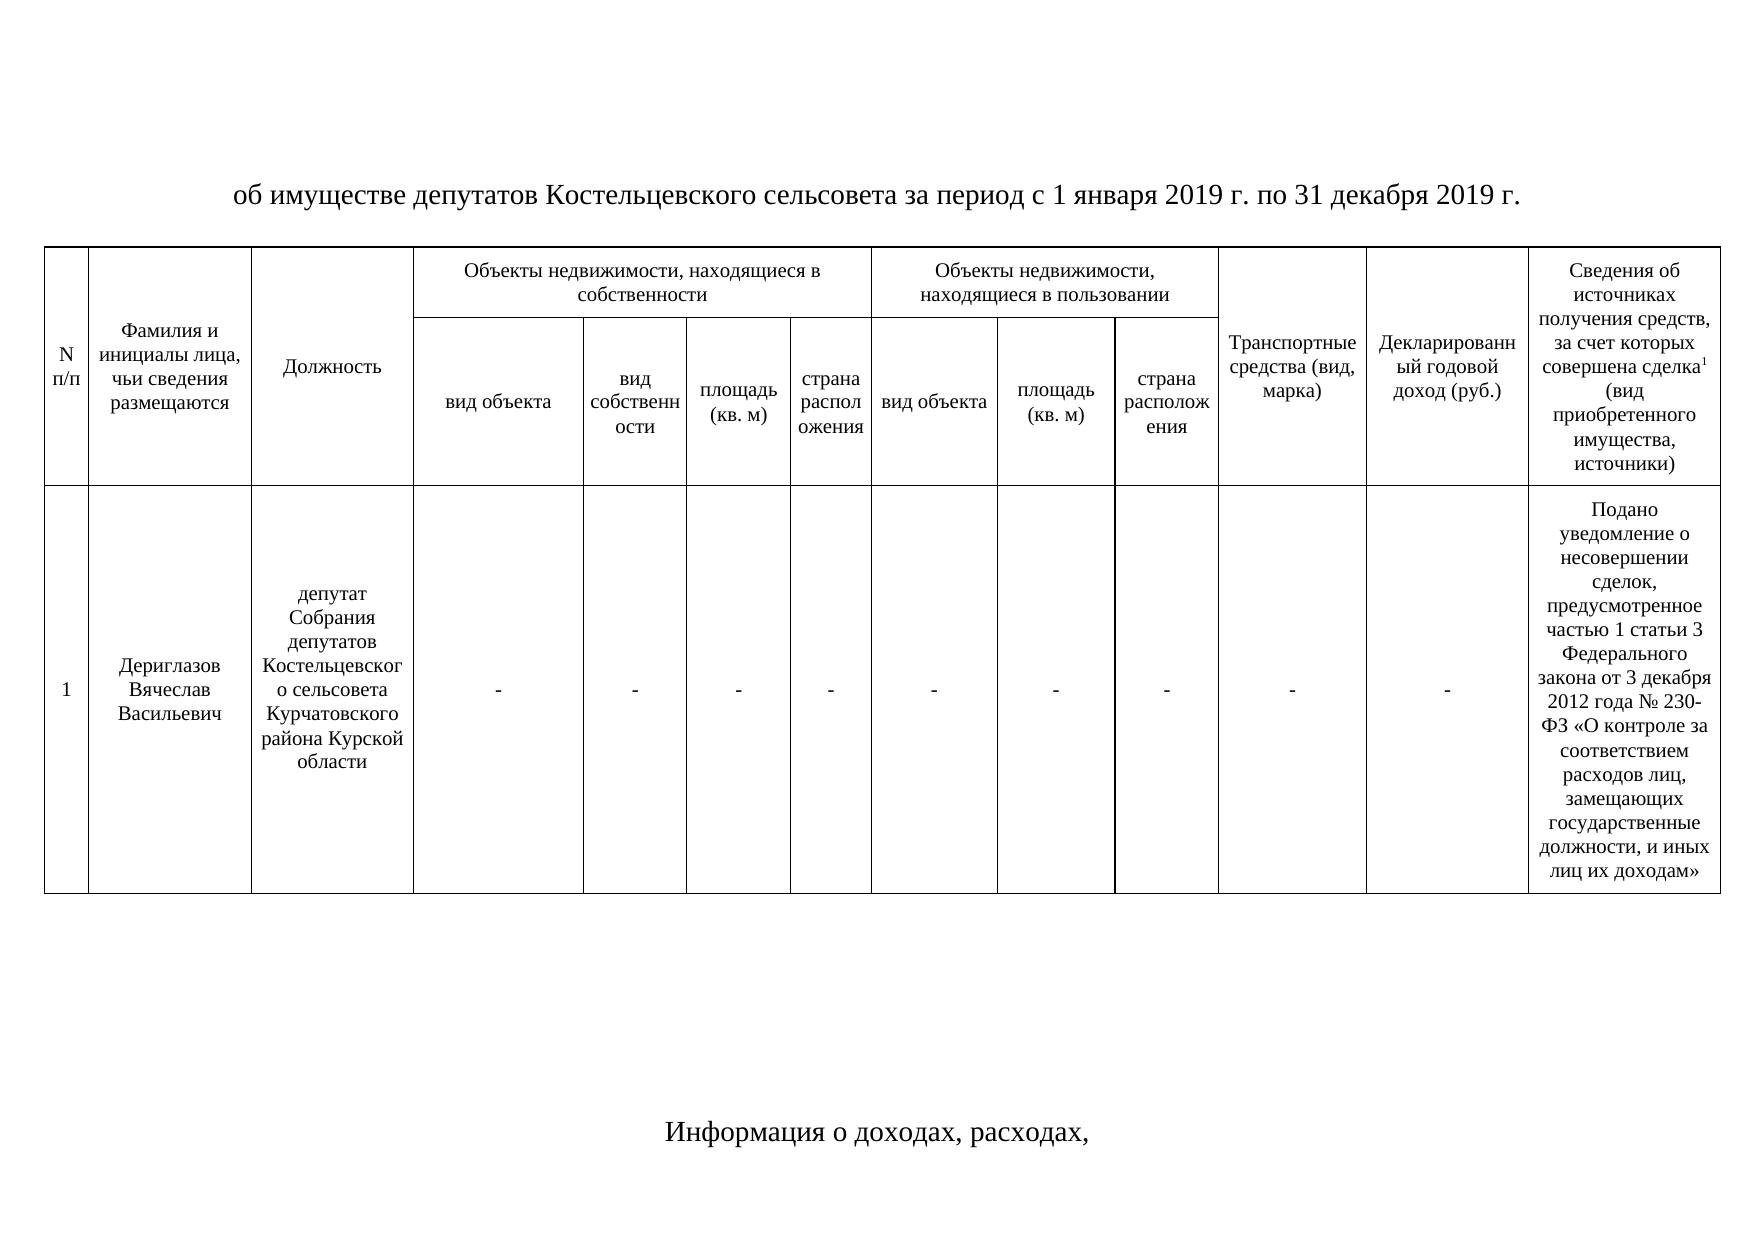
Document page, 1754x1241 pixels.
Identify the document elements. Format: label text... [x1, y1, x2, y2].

table_cell вид объекта [414, 318, 583, 485]
table_cell - [584, 486, 686, 892]
table_cell - [1219, 486, 1366, 892]
table_cell - [414, 486, 583, 892]
table_header Объекты недвижимости, находящиеся в собственности [414, 248, 871, 317]
table_header Объекты недвижимости, находящиеся в пользовании [872, 248, 1218, 317]
table_cell Подано уведомление о несовершении сделок, предусмотренное частью 1 статьи 3 Федерального закона от 3 декабря 2012 года № 230-ФЗ «О контроле за соответствием расходов лиц, замещающих государственные должности, и иных лиц их доходам» [1529, 486, 1720, 892]
table_cell площадь (кв. м) [998, 318, 1114, 485]
table_cell вид объекта [872, 318, 997, 485]
table_cell площадь (кв. м) [687, 318, 790, 485]
table_cell страна расположения [791, 318, 871, 485]
text об имуществе депутатов Костельцевского сельсовета за период с 1 января 2019 г. по 31 декабря 2019 г. [118, 177, 1636, 211]
table_cell - [872, 486, 997, 892]
table_header Транспортные средства (вид, марка) [1219, 248, 1366, 485]
text Информация о доходах, расходах, [118, 1114, 1636, 1148]
table_cell - [1116, 486, 1218, 892]
table_header Декларированный годовой доход (руб.) [1367, 248, 1528, 485]
table_cell - [791, 486, 871, 892]
table_cell 1 [45, 486, 88, 892]
table_cell вид собственности [584, 318, 686, 485]
table_header Должность [252, 248, 413, 485]
table_header N п/п [45, 248, 88, 485]
table_cell - [1367, 486, 1528, 892]
table_cell депутат Собрания депутатов Костельцевского сельсовета Курчатовского района Курской области [252, 486, 413, 892]
table_cell Дериглазов Вячеслав Васильевич [89, 486, 251, 892]
table_cell страна расположения [1116, 318, 1218, 485]
table_cell - [998, 486, 1114, 892]
table_header Сведения об источниках получения средств, за счет которых совершена сделка1 (вид приобретенного имущества, источники) [1529, 248, 1720, 485]
table_cell - [687, 486, 790, 892]
table_header Фамилия и инициалы лица, чьи сведения размещаются [89, 248, 251, 485]
